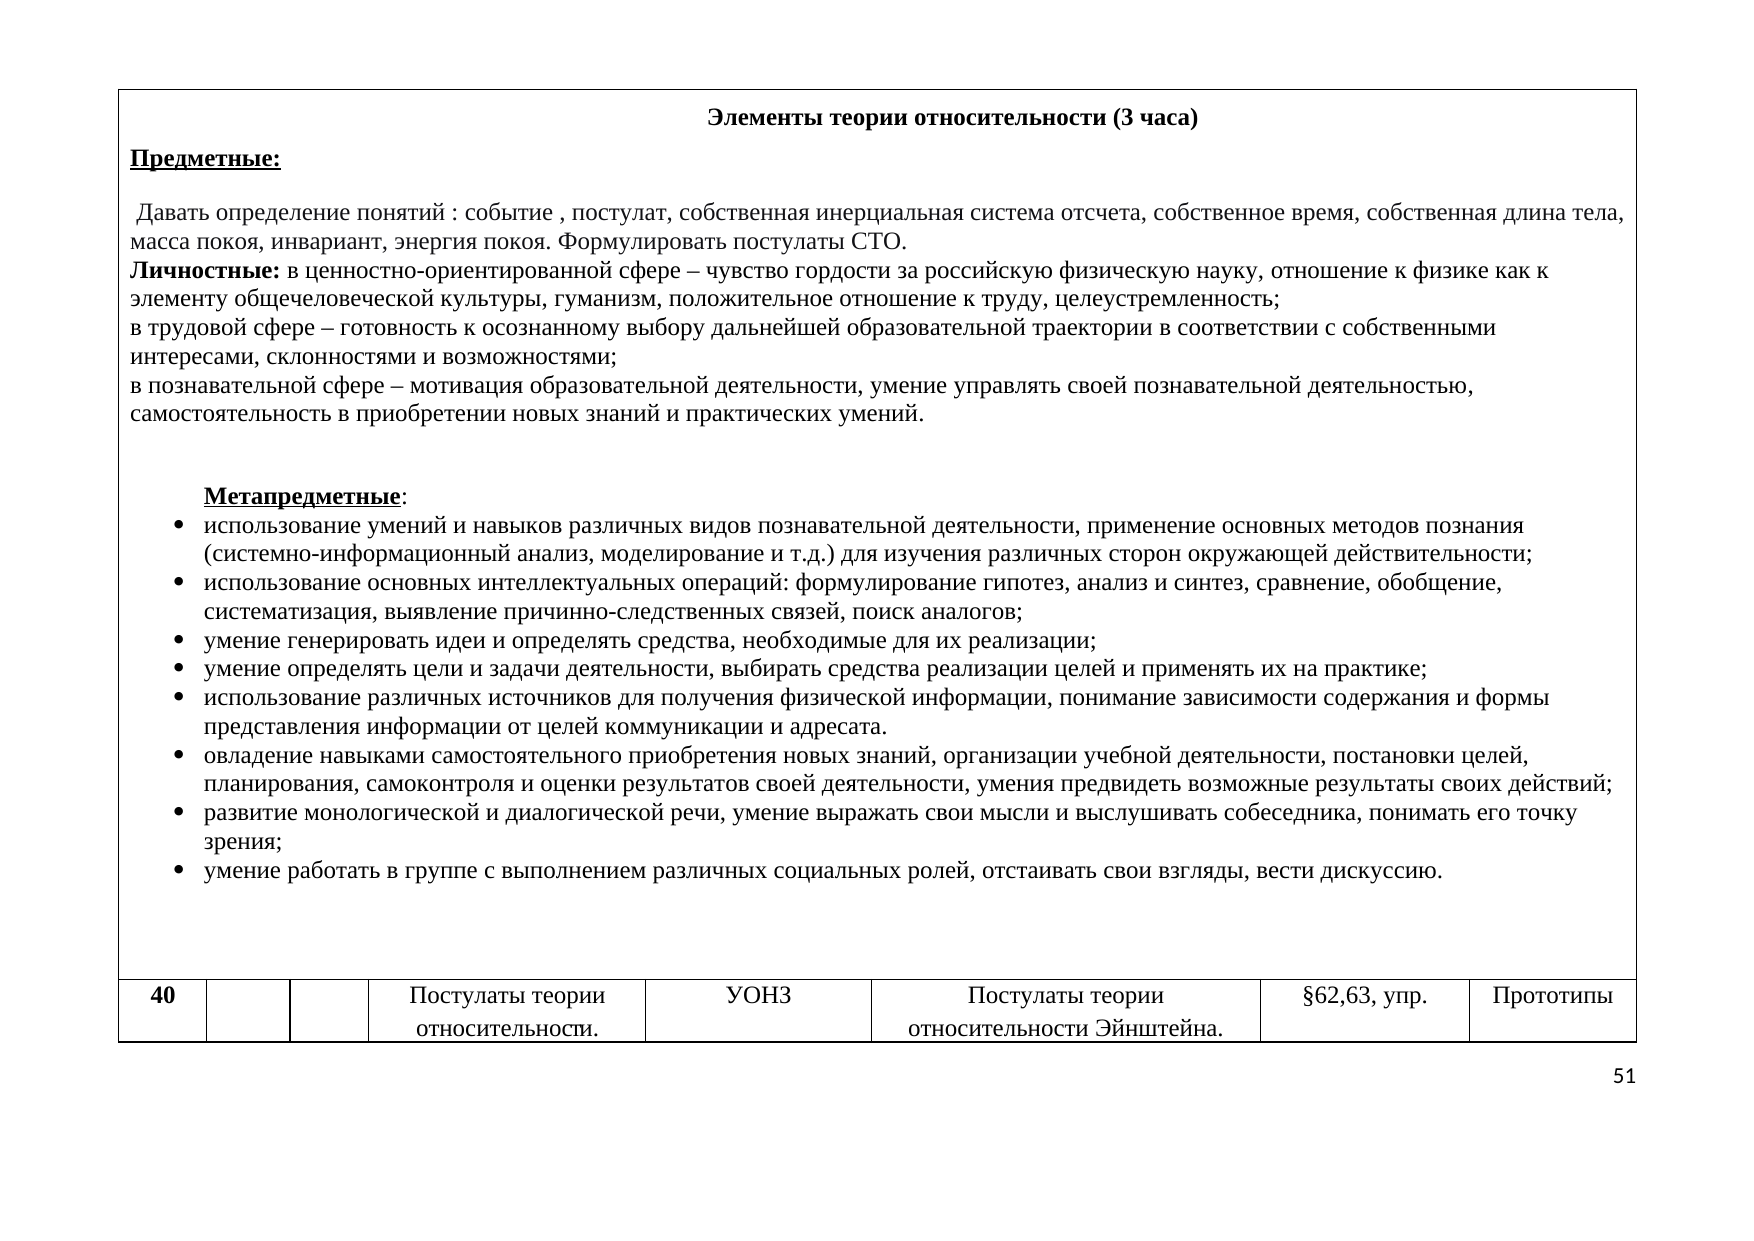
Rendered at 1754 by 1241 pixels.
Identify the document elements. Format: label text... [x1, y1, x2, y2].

table_cell УОНЗ [646, 980, 871, 1041]
table_cell Элементы теории относительности (3 часа) Предметные: Давать определение понятий : событие , постулат, собственная инерциальная система отсчета, собственное время, собственная длина тела, масса покоя, инвариант, энергия покоя. Формулировать постулаты СТО. Личностные: в ценностно-ориентированной сфере – чувство гордости за российскую физическую науку, отношение к физике как к элементу общечеловеческой культуры, гуманизм, положительное отношение к труду, целеустремленность; в трудовой сфере – готовность к осознанному выбору дальнейшей образовательной траектории в соответствии с собственными интересами, склонностями и возможностями; в познавательной сфере – мотивация образовательной деятельности, умение управлять своей познавательной деятельностью, самостоятельность в приобретении новых знаний и практических умений. Метапредметные: использование умений и навыков различных видов познавательной деятельности, применение основных методов познания (системно-информационный анализ, моделирование и т.д.) для изучения различных сторон окружающей действительности; использование основных интеллектуальных операций: формулирование гипотез, анализ и синтез, сравнение, обобщение, систематизация, выявление причинно-следственных связей, поиск аналогов; умение генерировать идеи и определять средства, необходимые для их реализации; умение определять цели и задачи деятельности, выбирать средства реализации целей и применять их на практике; использование различных источников для получения физической информации, понимание зависимости содержания и формы представления информации от целей коммуникации и адресата. овладение навыками самостоятельного приобретения новых знаний, организации учебной деятельности, постановки целей, планирования, самоконтроля и оценки результатов своей деятельности, умения предвидеть возможные результаты своих действий; развитие монологической и диалогической речи, умение выражать свои мысли и выслушивать собеседника, понимать его точку зрения; умение работать в группе с выполнением различных социальных ролей, отстаивать свои взгляды, вести дискуссию. [119, 90, 1636, 979]
table_cell 40 [119, 980, 206, 1041]
table_cell [291, 980, 368, 1041]
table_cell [872, 980, 1260, 1041]
table_cell §62,63, упр. С.235 [1261, 980, 1469, 1041]
table_cell [207, 980, 289, 1041]
table_cell Прототипы Ч.1 № 1 [1470, 980, 1636, 1041]
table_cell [369, 980, 645, 1041]
